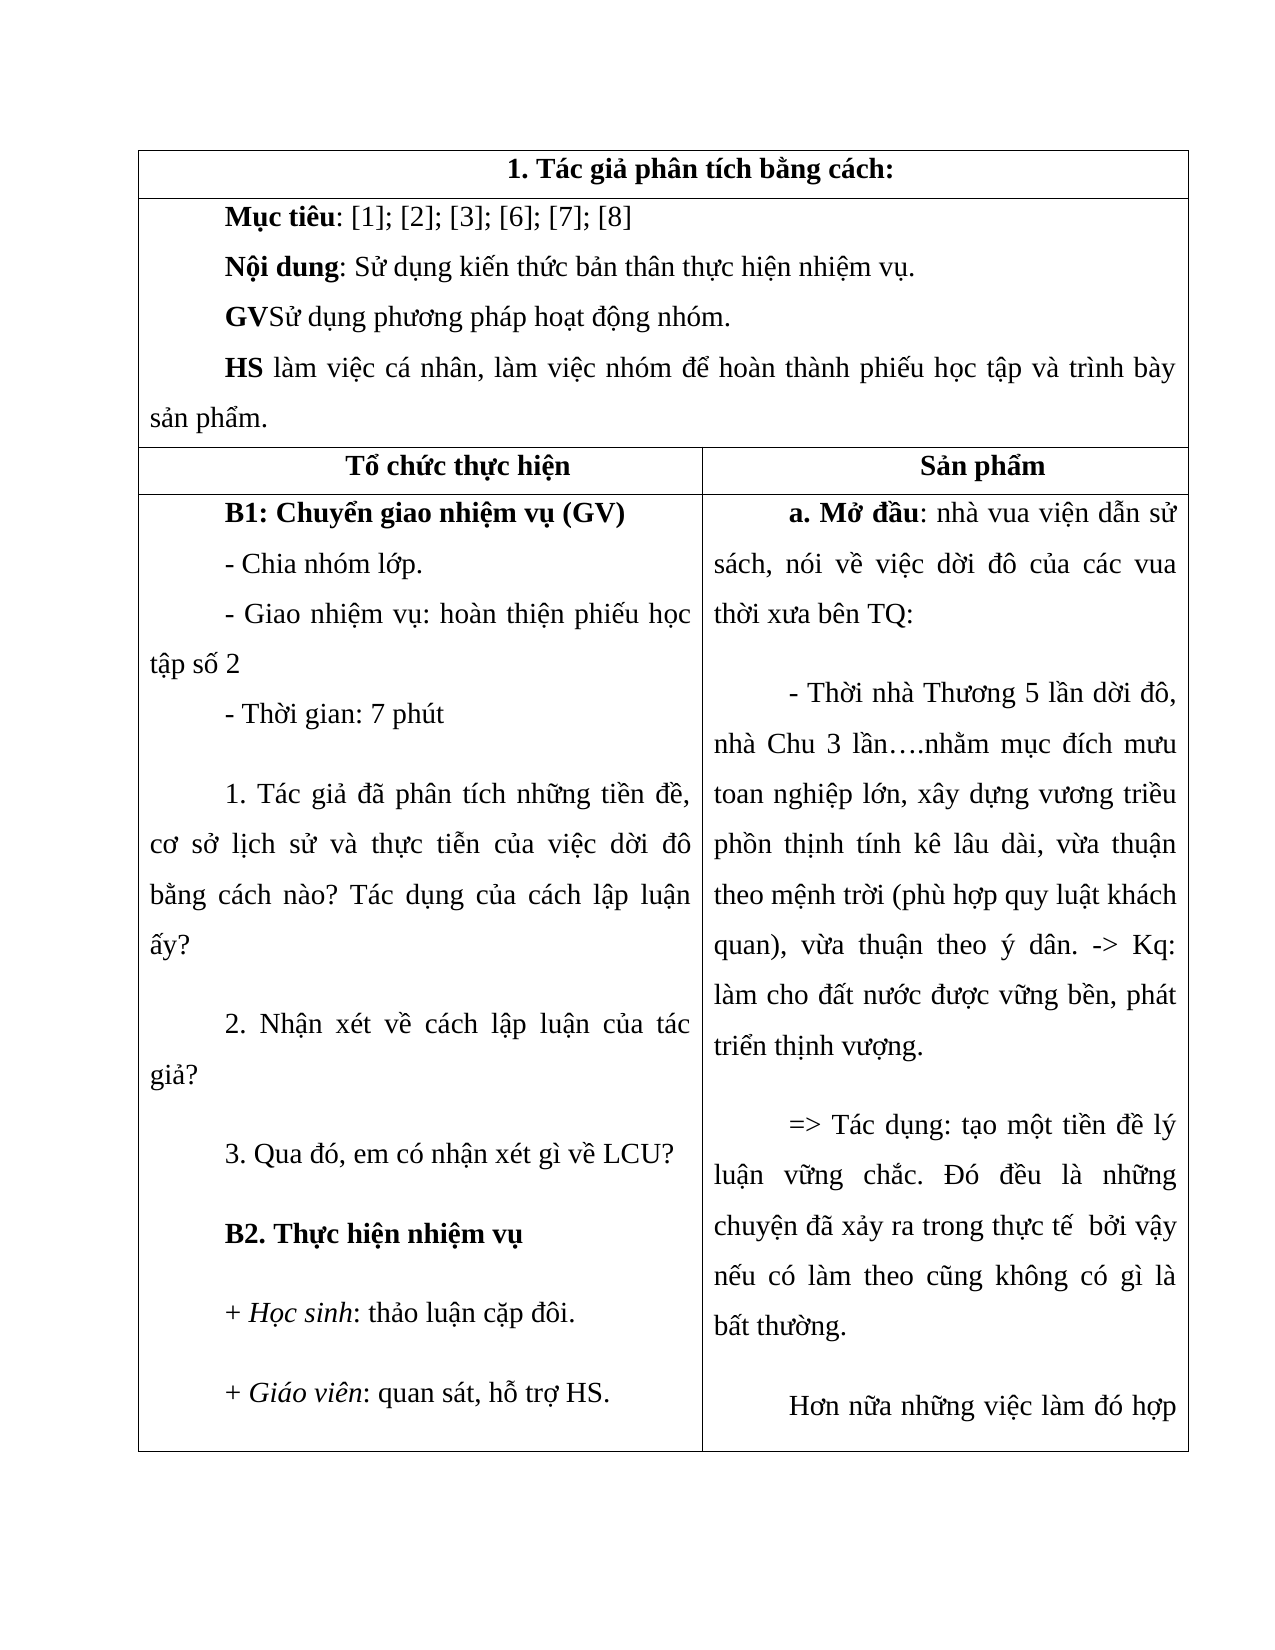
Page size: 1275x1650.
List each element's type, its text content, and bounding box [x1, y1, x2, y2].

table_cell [139, 495, 702, 1451]
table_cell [703, 495, 1188, 1451]
table_cell Tổ chức thực hiện [139, 448, 702, 494]
table_cell Sản phẩm [703, 448, 1188, 494]
table_cell 1. Tác giả phân tích bằng cách: [139, 151, 1188, 198]
table_cell Mục tiêu: [1]; [2]; [3]; [6]; [7]; [8] Nội dung: Sử dụng kiến thức bản thân thực hiện nhiệm vụ. GVSử dụng phương pháp hoạt động nhóm. HS làm việc cá nhân, làm việc nhóm để hoàn thành phiếu học tập và trình bày sản phẩm. [139, 199, 1188, 447]
